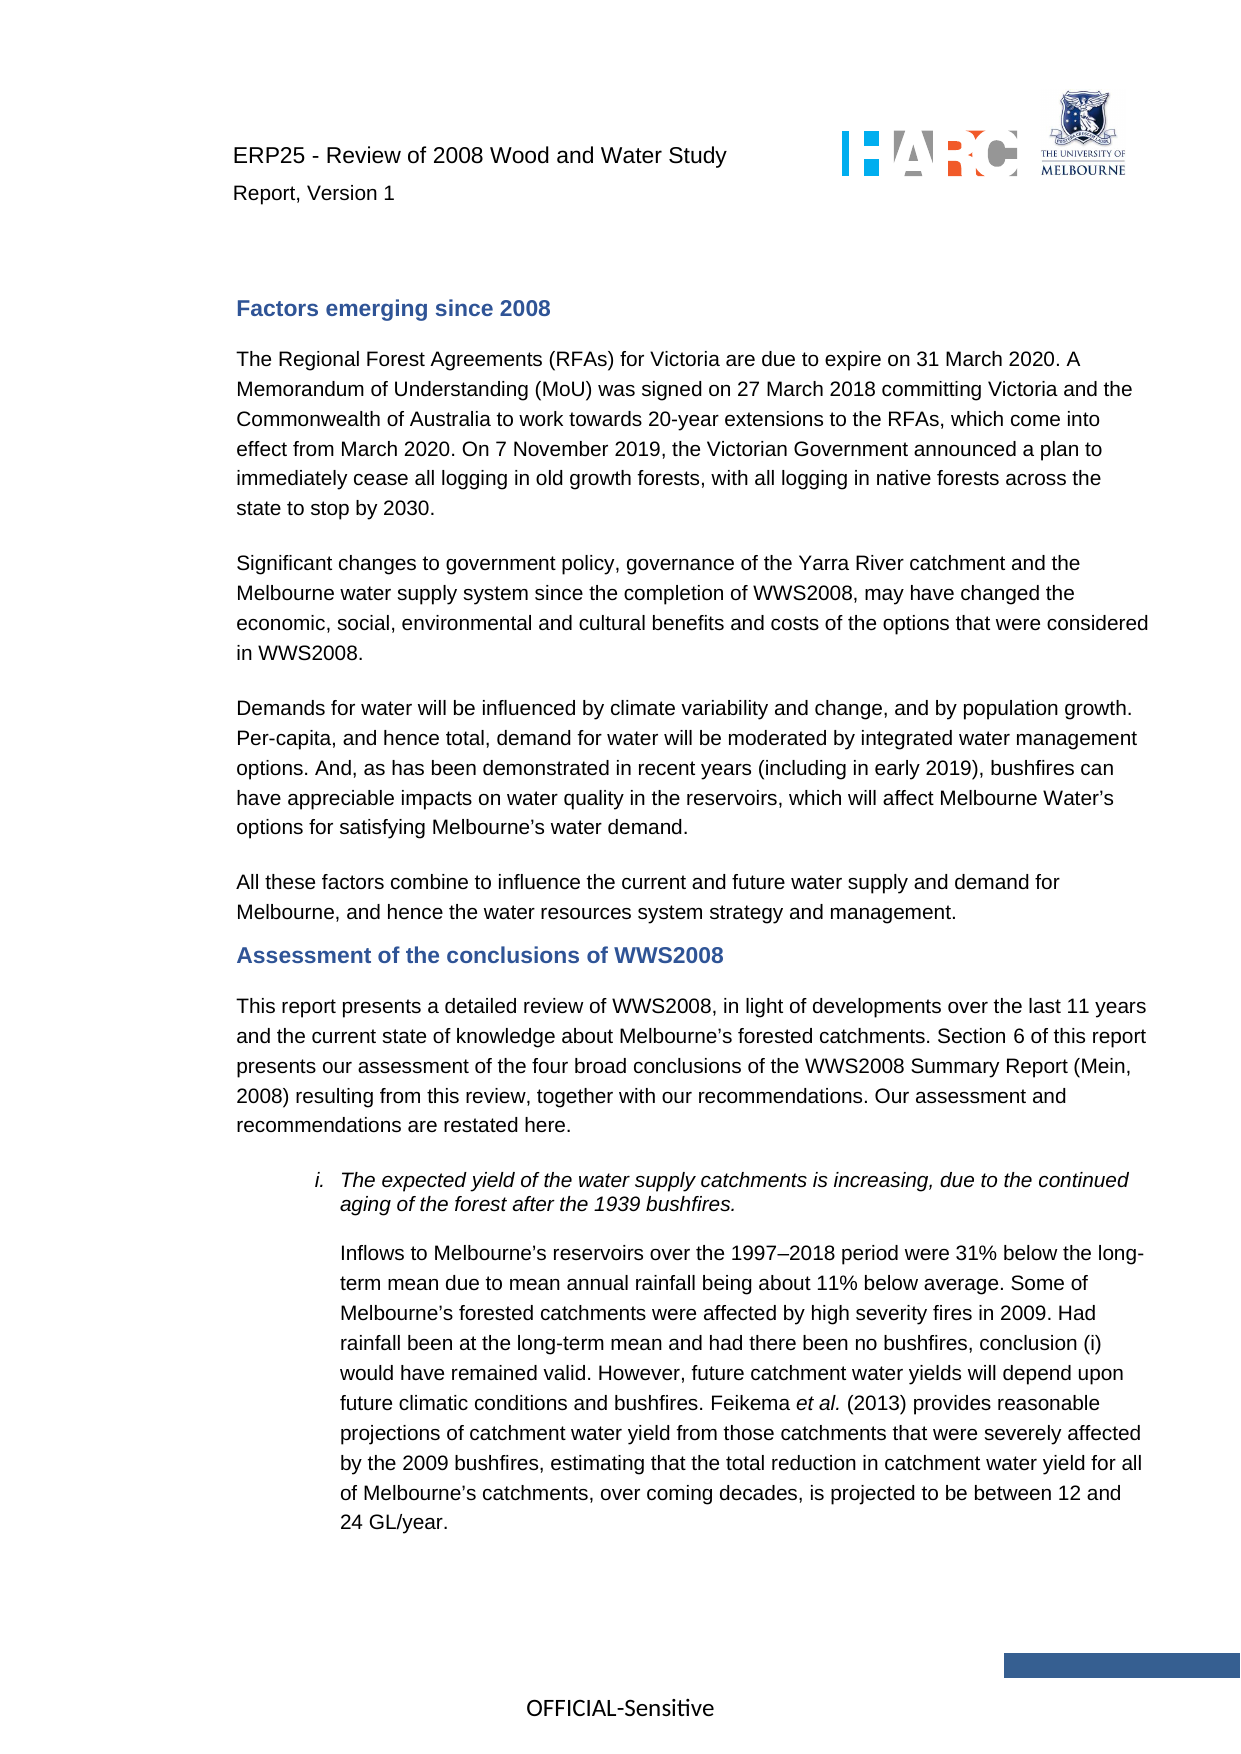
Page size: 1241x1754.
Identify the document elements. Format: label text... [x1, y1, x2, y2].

text Assessment of the conclusions of WWS2008 [236, 942, 1152, 969]
text Demands for water will be influenced by climate variability and change, and by population growth. Per-capita, and hence total, demand for water will be moderated by integrated water management options. And, as has been demonstrated in recent years (including in early 2019), bushfires can have appreciable impacts on water quality in the reservoirs, which will affect Melbourne Water’s options for satisfying Melbourne’s water demand. [236, 696, 1152, 839]
text All these factors combine to influence the current and future water supply and demand for Melbourne, and hence the water resources system strategy and management. [236, 870, 1152, 924]
text Factors emerging since 2008 [236, 295, 1152, 322]
text Significant changes to government policy, governance of the Yarra River catchment and the Melbourne water supply system since the completion of WWS2008, may have changed the economic, social, environmental and cultural benefits and costs of the options that were considered in WWS2008. [236, 551, 1152, 665]
text The Regional Forest Agreements (RFAs) for Victoria are due to expire on 31 March 2020. A Memorandum of Understanding (MoU) was signed on 27 March 2018 committing Victoria and the Commonwealth of Australia to work towards 20-year extensions to the RFAs, which come into effect from March 2020. On 7 November 2019, the Victorian Government announced a plan to immediately cease all logging in old growth forests, with all logging in native forests across the state to stop by 2030. [236, 347, 1152, 520]
list The expected yield of the water supply catchments is increasing, due to the continued aging of the forest after the 1939 bushfires. [325, 1168, 1152, 1216]
picture [1040, 89, 1126, 176]
text This report presents a detailed review of WWS2008, in light of developments over the last 11 years and the current state of knowledge about Melbourne’s forested catchments. Section 6 of this report presents our assessment of the four broad conclusions of the WWS2008 Summary Report (Mein, 2008) resulting from this review, together with our recommendations. Our assessment and recommendations are restated here. [236, 994, 1152, 1137]
text Inflows to Melbourne’s reservoirs over the 1997–2018 period were 31% below the long-term mean due to mean annual rainfall being about 11% below average. Some of Melbourne’s forested catchments were affected by high severity fires in 2009. Had rainfall been at the long-term mean and had there been no bushfires, conclusion (i) would have remained valid. However, future catchment water yields will depend upon future climatic conditions and bushfires. Feikema et al. (2013) provides reasonable projections of catchment water yield from those catchments that were severely affected by the 2009 bushfires, estimating that the total reduction in catchment water yield for all of Melbourne’s catchments, over coming decades, is projected to be between 12 and 24 GL/year. [340, 1241, 1152, 1534]
